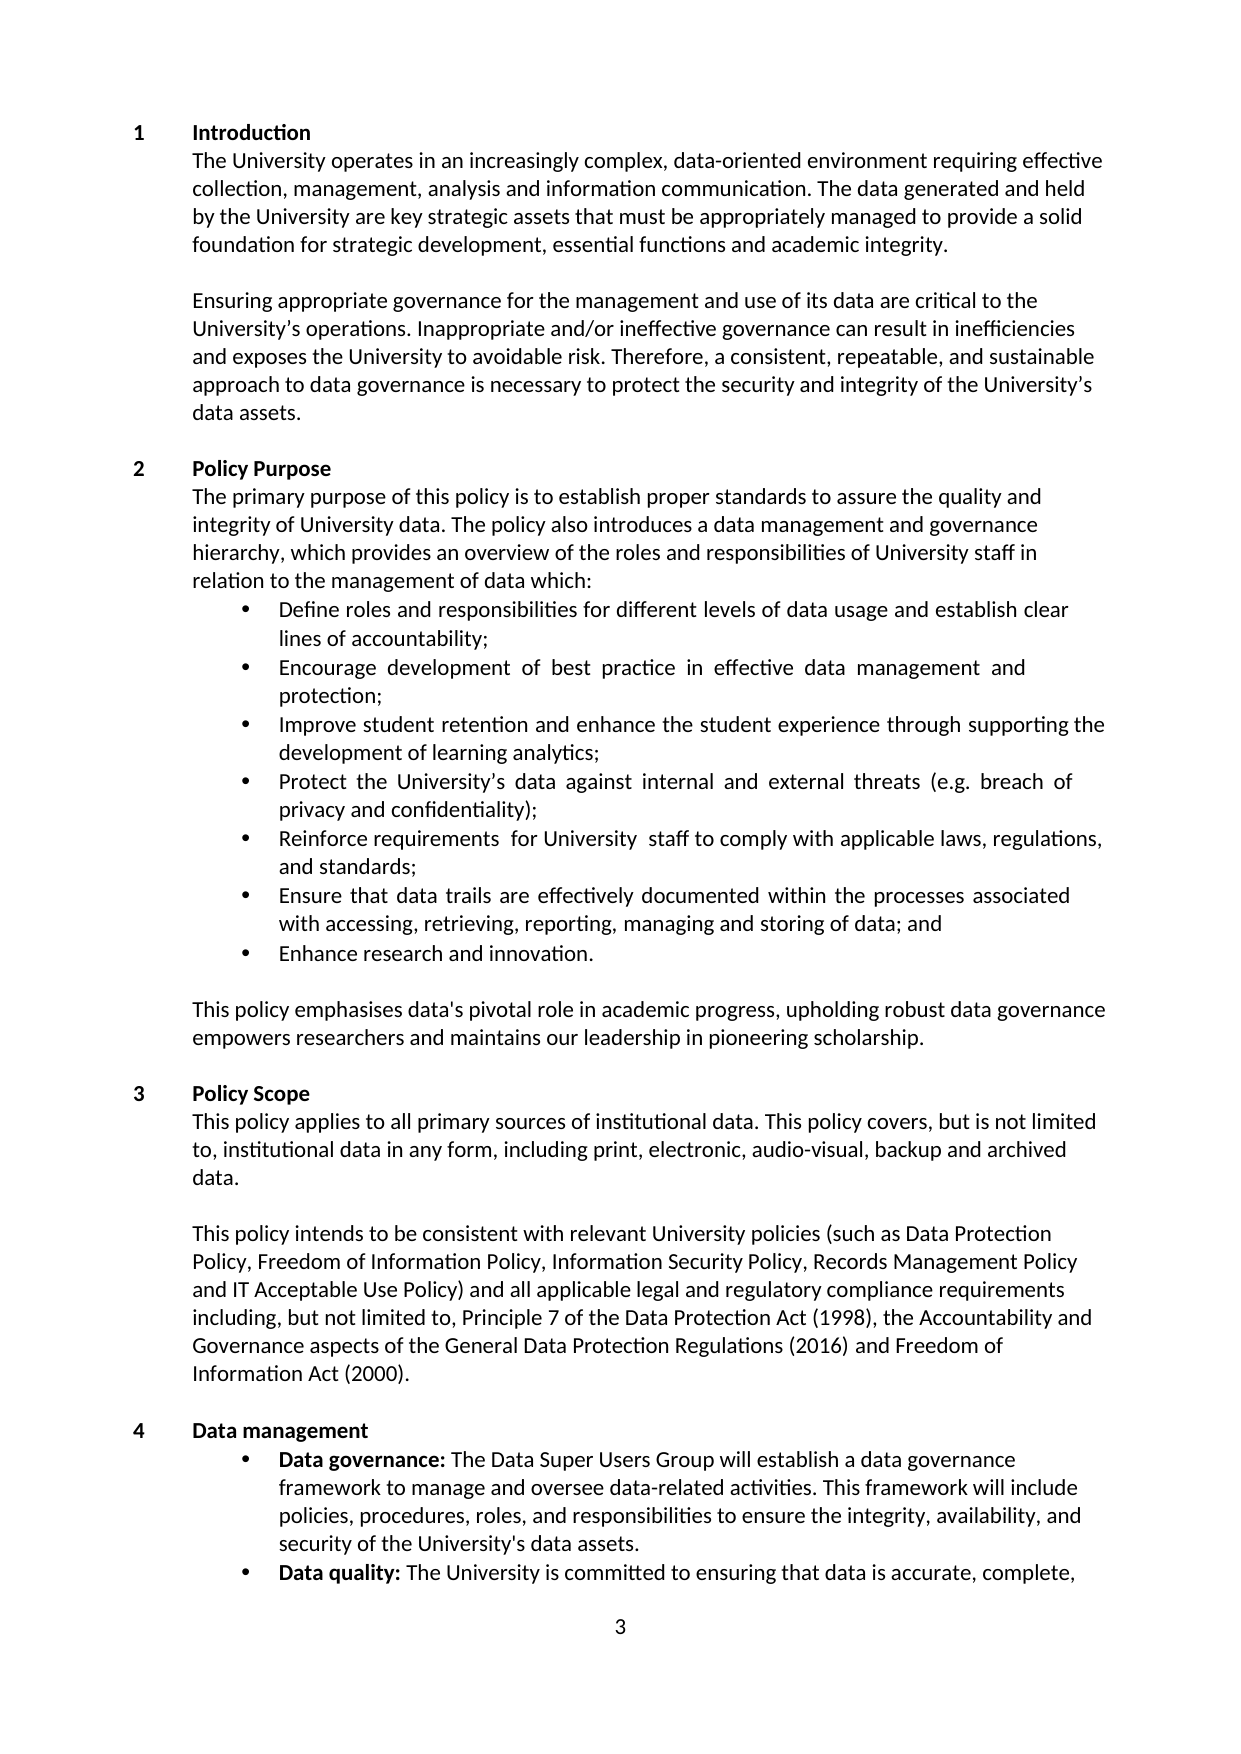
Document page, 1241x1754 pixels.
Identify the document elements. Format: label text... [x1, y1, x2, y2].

list Data governance: The Data Super Users Group will establish a data governance framework to manage and oversee data-related activities. This framework will include policies, procedures, roles, and responsibilities to ensure the integrity, availability, and security of the University's data assets. [241, 1444, 1110, 1557]
list Encourage development of best practice in effective data management and protection; [241, 652, 1110, 709]
subtitle Data management [133, 1416, 1122, 1444]
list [241, 1557, 1110, 1586]
subtitle Introduction [133, 118, 1122, 146]
subtitle Policy Scope [133, 1079, 1122, 1107]
list Define roles and responsibilities for different levels of data usage and establish clear lines of accountability; [241, 594, 1110, 652]
text This policy applies to all primary sources of institutional data. This policy covers, but is not limited to, institutional data in any form, including print, electronic, audio-visual, backup and archived data. [192, 1107, 1110, 1191]
list Ensure that data trails are effectively documented within the processes associated with accessing, retrieving, reporting, managing and storing of data; and [241, 880, 1110, 938]
text The University operates in an increasingly complex, data-oriented environment requiring effective collection, management, analysis and information communication. The data generated and held by the University are key strategic assets that must be appropriately managed to provide a solid foundation for strategic development, essential functions and academic integrity. [192, 146, 1110, 258]
text The primary purpose of this policy is to establish proper standards to assure the quality and integrity of University data. The policy also introduces a data management and governance hierarchy, which provides an overview of the roles and responsibilities of University staff in relation to the management of data which: [192, 482, 1110, 594]
list Reinforce requirements for University staff to comply with applicable laws, regulations, and standards; [241, 823, 1110, 880]
text This policy intends to be consistent with relevant University policies (such as Data Protection Policy, Freedom of Information Policy, Information Security Policy, Records Management Policy and IT Acceptable Use Policy) and all applicable legal and regulatory compliance requirements including, but not limited to, Principle 7 of the Data Protection Act (1998), the Accountability and Governance aspects of the General Data Protection Regulations (2016) and Freedom of Information Act (2000). [192, 1219, 1110, 1387]
list Improve student retention and enhance the student experience through supporting the development of learning analytics; [241, 709, 1110, 766]
subtitle Policy Purpose [133, 454, 1122, 482]
text This policy emphasises data's pivotal role in academic progress, upholding robust data governance empowers researchers and maintains our leadership in pioneering scholarship. [192, 995, 1110, 1051]
list Enhance research and innovation. [241, 938, 1110, 967]
text Ensuring appropriate governance for the management and use of its data are critical to the University’s operations. Inappropriate and/or ineffective governance can result in inefficiencies and exposes the University to avoidable risk. Therefore, a consistent, repeatable, and sustainable approach to data governance is necessary to protect the security and integrity of the University’s data assets. [192, 286, 1110, 426]
list Protect the University’s data against internal and external threats (e.g. breach of privacy and confidentiality); [241, 766, 1110, 823]
